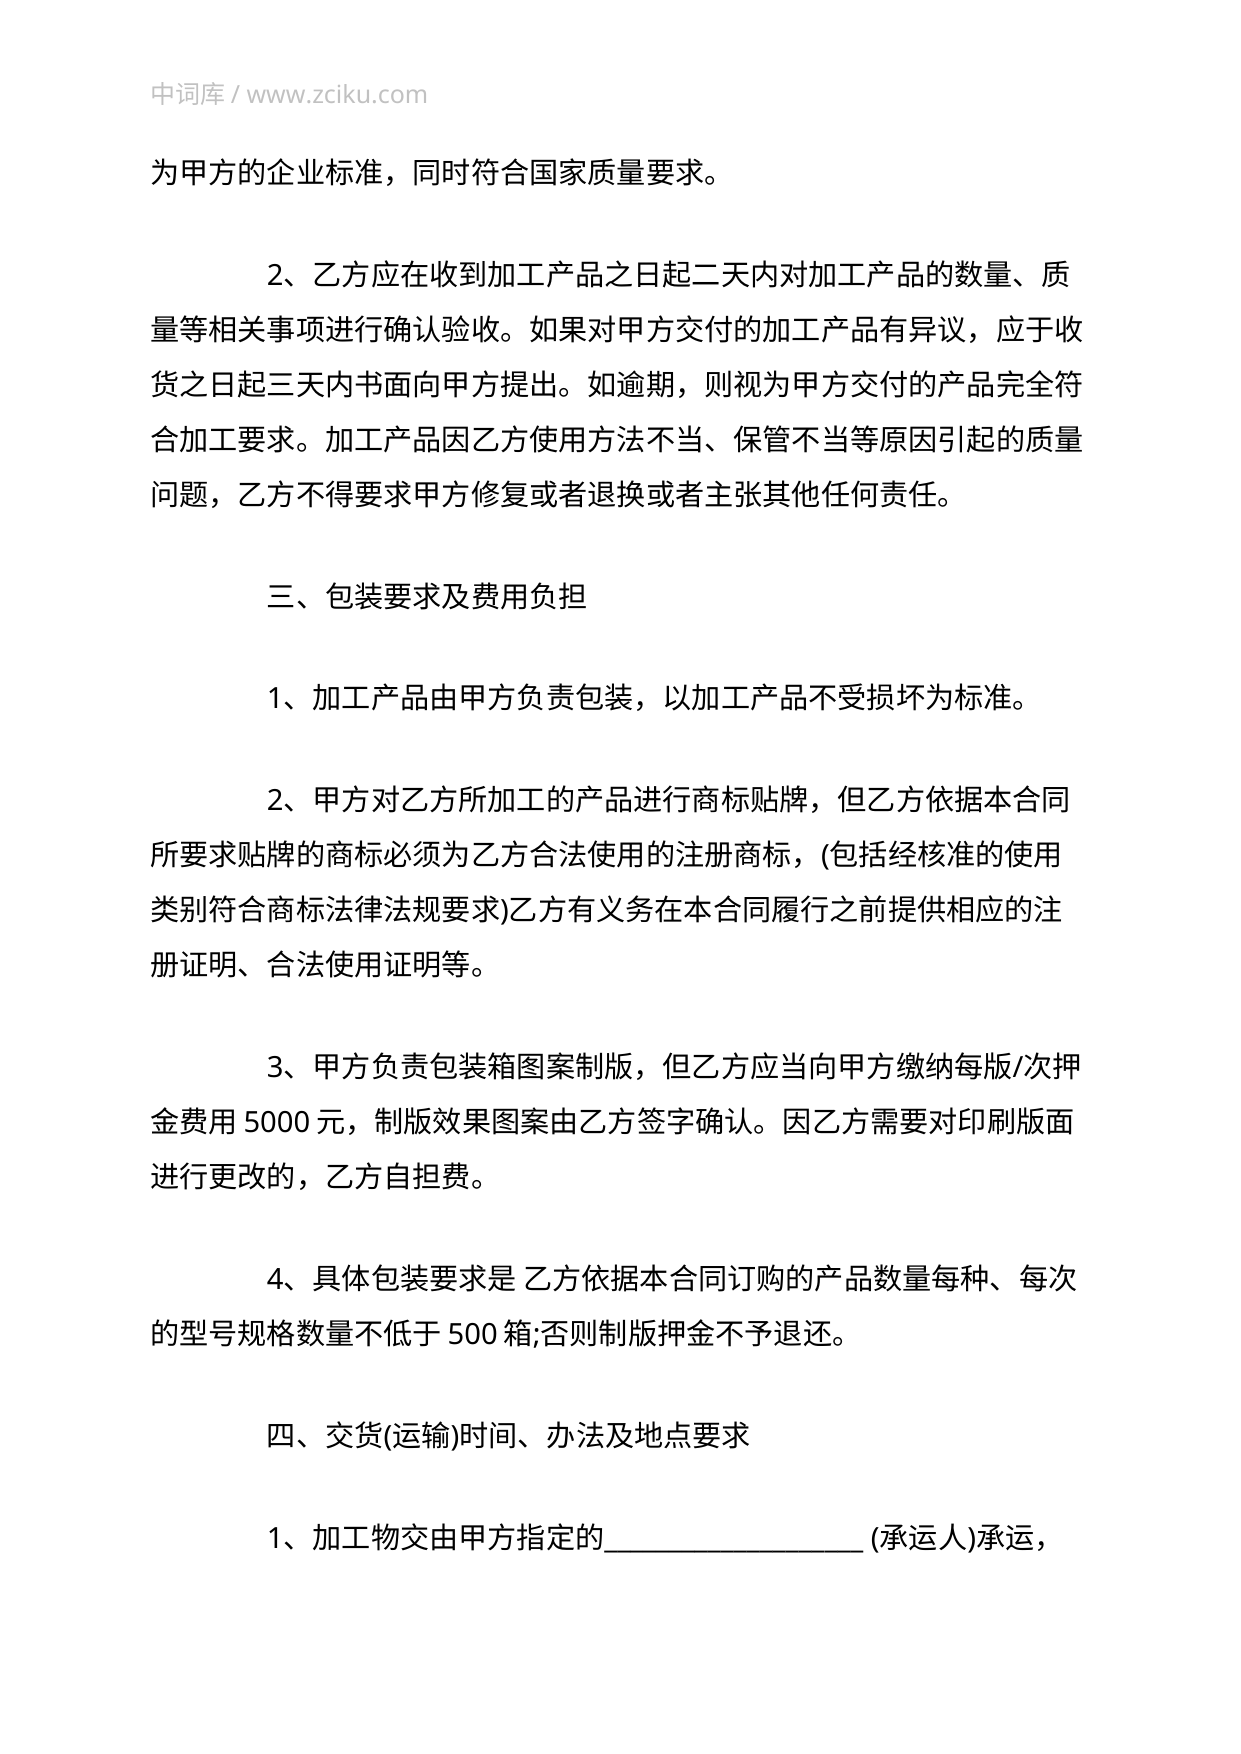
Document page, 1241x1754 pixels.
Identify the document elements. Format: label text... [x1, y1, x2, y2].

text 三、包装要求及费用负担 [150, 573, 1090, 616]
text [150, 150, 1090, 192]
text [150, 1514, 1090, 1557]
text 3、甲方负责包装箱图案制版，但乙方应当向甲方缴纳每版/次押金费用5000元，制版效果图案由乙方签字确认。因乙方需要对印刷版面进行更改的，乙方自担费。 [150, 1044, 1090, 1196]
text 2、甲方对乙方所加工的产品进行商标贴牌，但乙方依据本合同所要求贴牌的商标必须为乙方合法使用的注册商标，(包括经核准的使用类别符合商标法律法规要求)乙方有义务在本合同履行之前提供相应的注册证明、合法使用证明等。 [150, 777, 1090, 984]
text 4、具体包装要求是 乙方依据本合同订购的产品数量每种、每次的型号规格数量不低于500箱;否则制版押金不予退还。 [150, 1256, 1090, 1353]
text 2、乙方应在收到加工产品之日起二天内对加工产品的数量、质量等相关事项进行确认验收。如果对甲方交付的加工产品有异议，应于收货之日起三天内书面向甲方提出。如逾期，则视为甲方交付的产品完全符合加工要求。加工产品因乙方使用方法不当、保管不当等原因引起的质量问题，乙方不得要求甲方修复或者退换或者主张其他任何责任。 [150, 252, 1090, 514]
text 1、加工产品由甲方负责包装，以加工产品不受损坏为标准。 [150, 675, 1090, 717]
text 四、交货(运输)时间、办法及地点要求 [150, 1412, 1090, 1455]
